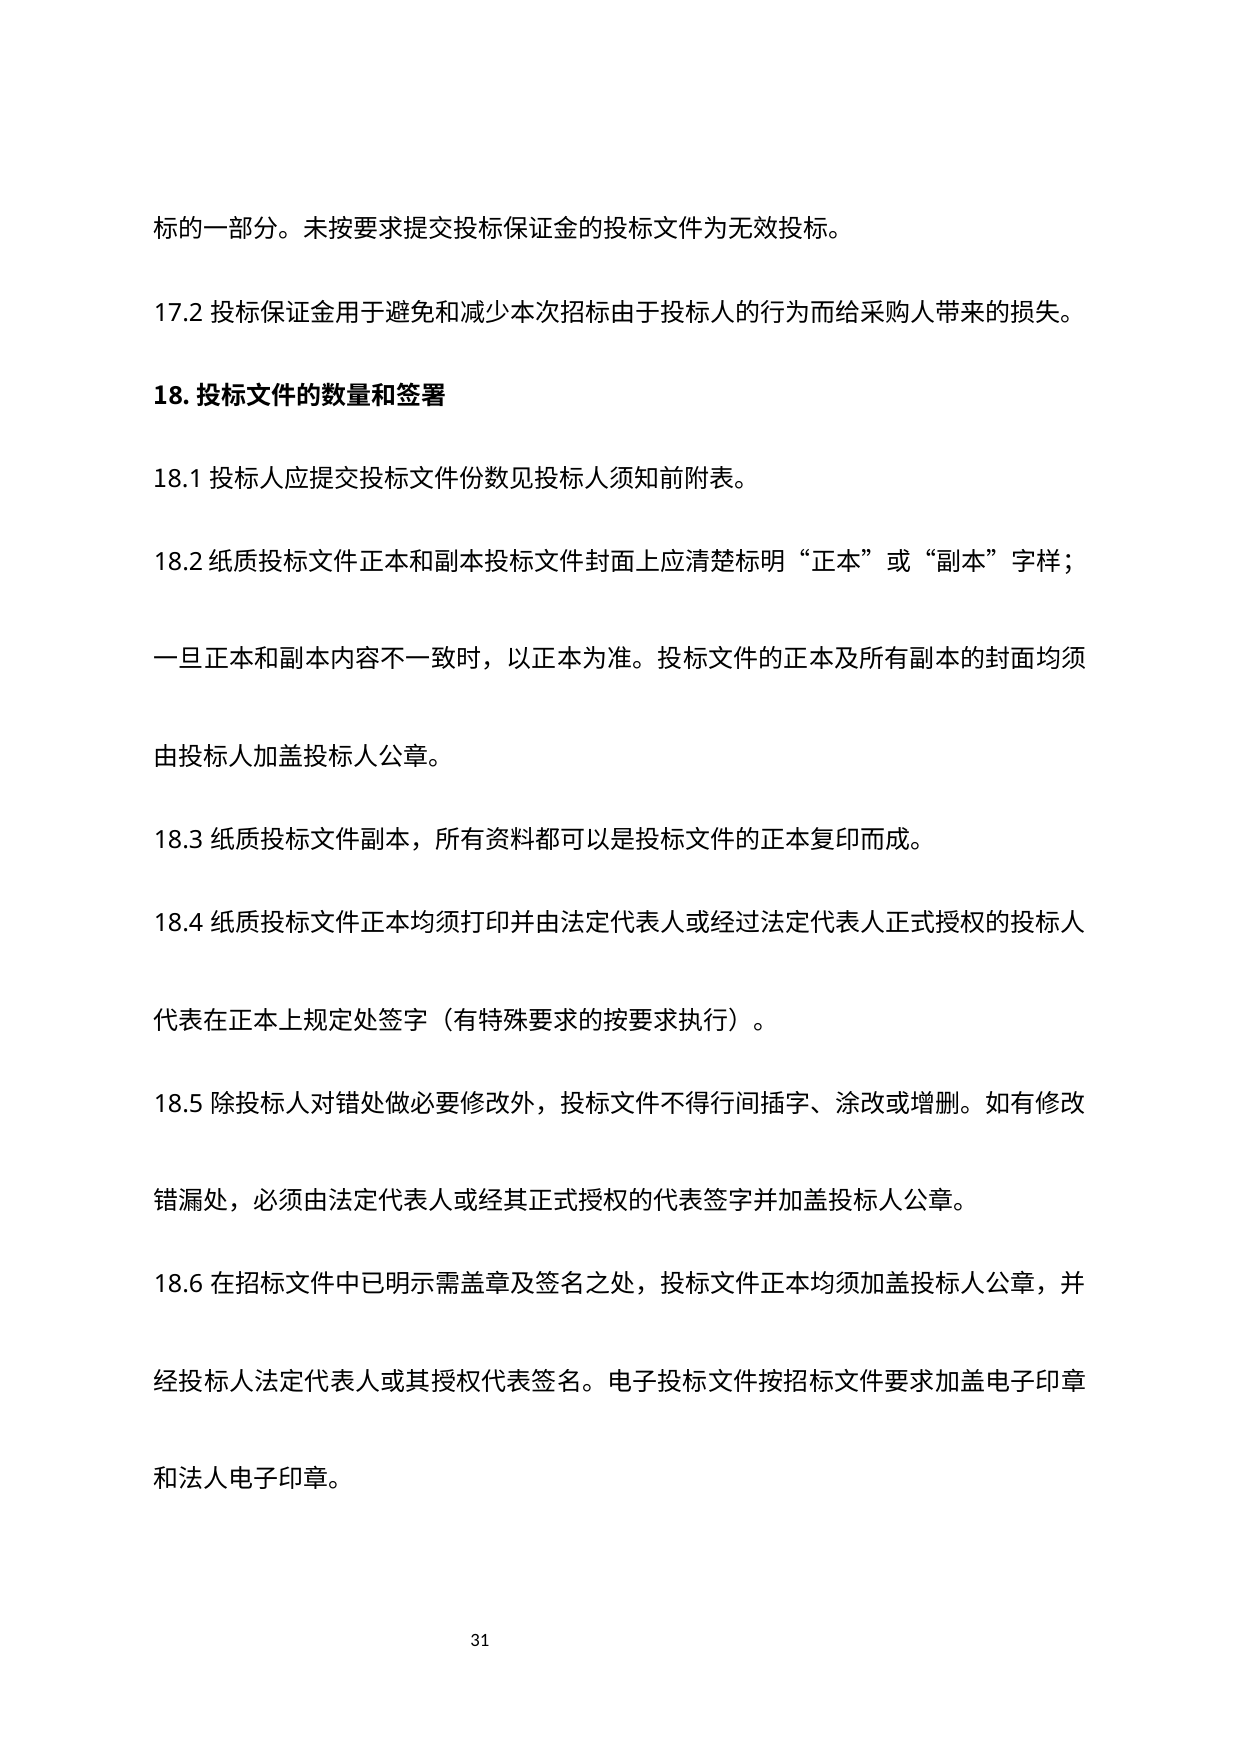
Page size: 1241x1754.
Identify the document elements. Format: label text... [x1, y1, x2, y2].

text 18.6 在招标文件中已明示需盖章及签名之处，投标文件正本均须加盖投标人公章，并经投标人法定代表人或其授权代表签名。电子投标文件按招标文件要求加盖电子印章和法人电子印章。 [153, 1249, 1087, 1509]
text 17.2 投标保证金用于避免和减少本次招标由于投标人的行为而给采购人带来的损失。 [153, 278, 1087, 343]
text 18.2纸质投标文件正本和副本投标文件封面上应清楚标明“正本”或“副本”字样；一旦正本和副本内容不一致时，以正本为准。投标文件的正本及所有副本的封面均须由投标人加盖投标人公章。 [153, 527, 1087, 787]
text 18.4 纸质投标文件正本均须打印并由法定代表人或经过法定代表人正式授权的投标人代表在正本上规定处签字（有特殊要求的按要求执行）。 [153, 888, 1087, 1051]
text 18.1 投标人应提交投标文件份数见投标人须知前附表。 [153, 444, 1087, 509]
text 18.3 纸质投标文件副本，所有资料都可以是投标文件的正本复印而成。 [153, 805, 1087, 870]
text 18.5 除投标人对错处做必要修改外，投标文件不得行间插字、涂改或增删。如有修改错漏处，必须由法定代表人或经其正式授权的代表签字并加盖投标人公章。 [153, 1069, 1087, 1231]
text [153, 194, 1087, 259]
text 18. 投标文件的数量和签署 [153, 361, 1087, 426]
